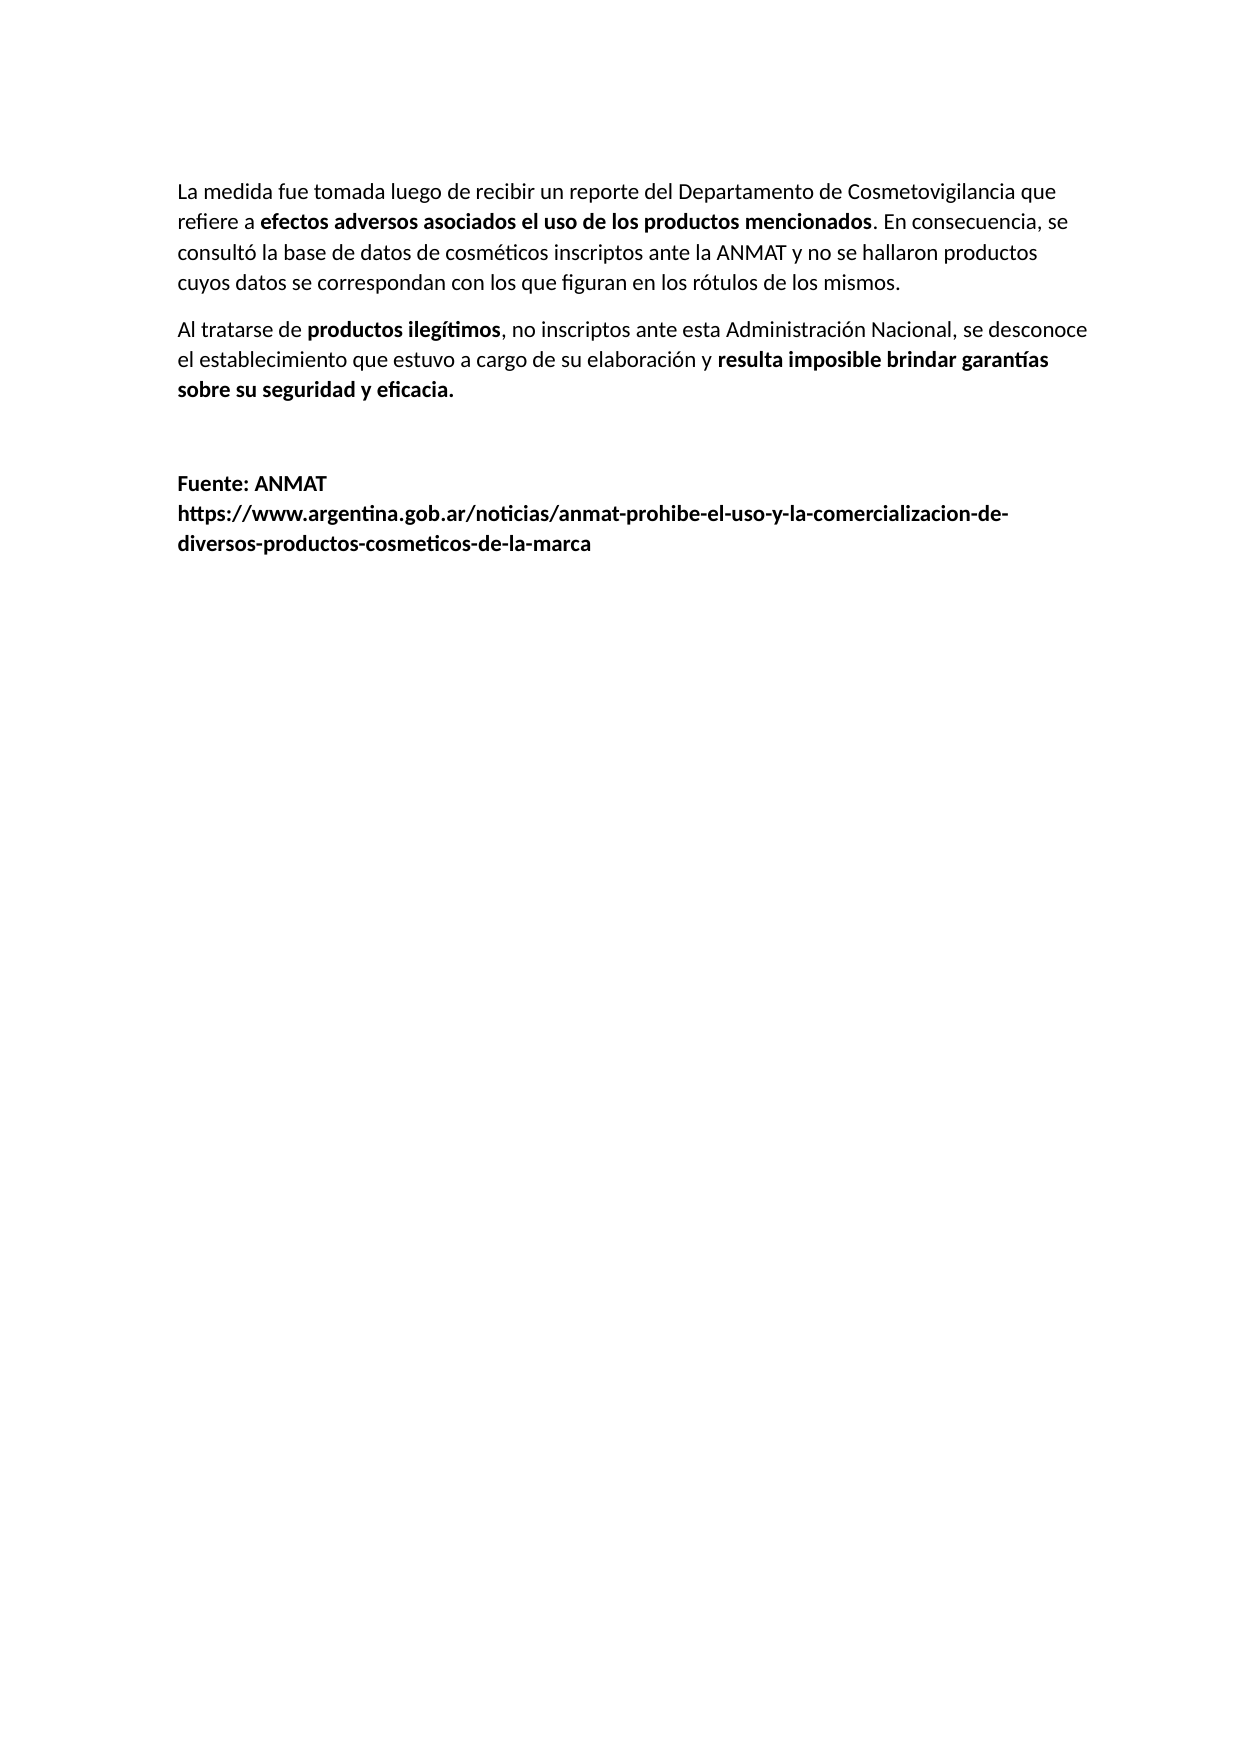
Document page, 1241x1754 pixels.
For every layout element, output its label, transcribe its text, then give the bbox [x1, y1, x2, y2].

text Fuente: ANMAT https://www.argentina.gob.ar/noticias/anmat-prohibe-el-uso-y-la-comercializacion-de-diversos-productos-cosmeticos-de-la-marca [177, 469, 1092, 557]
text La medida fue tomada luego de recibir un reporte del Departamento de Cosmetovigilancia que refiere a efectos adversos asociados el uso de los productos mencionados. En consecuencia, se consultó la base de datos de cosméticos inscriptos ante la ANMAT y no se hallaron productos cuyos datos se correspondan con los que figuran en los rótulos de los mismos. [177, 177, 1092, 296]
text Al tratarse de productos ilegítimos, no inscriptos ante esta Administración Nacional, se desconoce el establecimiento que estuvo a cargo de su elaboración y resulta imposible brindar garantías sobre su seguridad y eficacia. [177, 315, 1092, 403]
